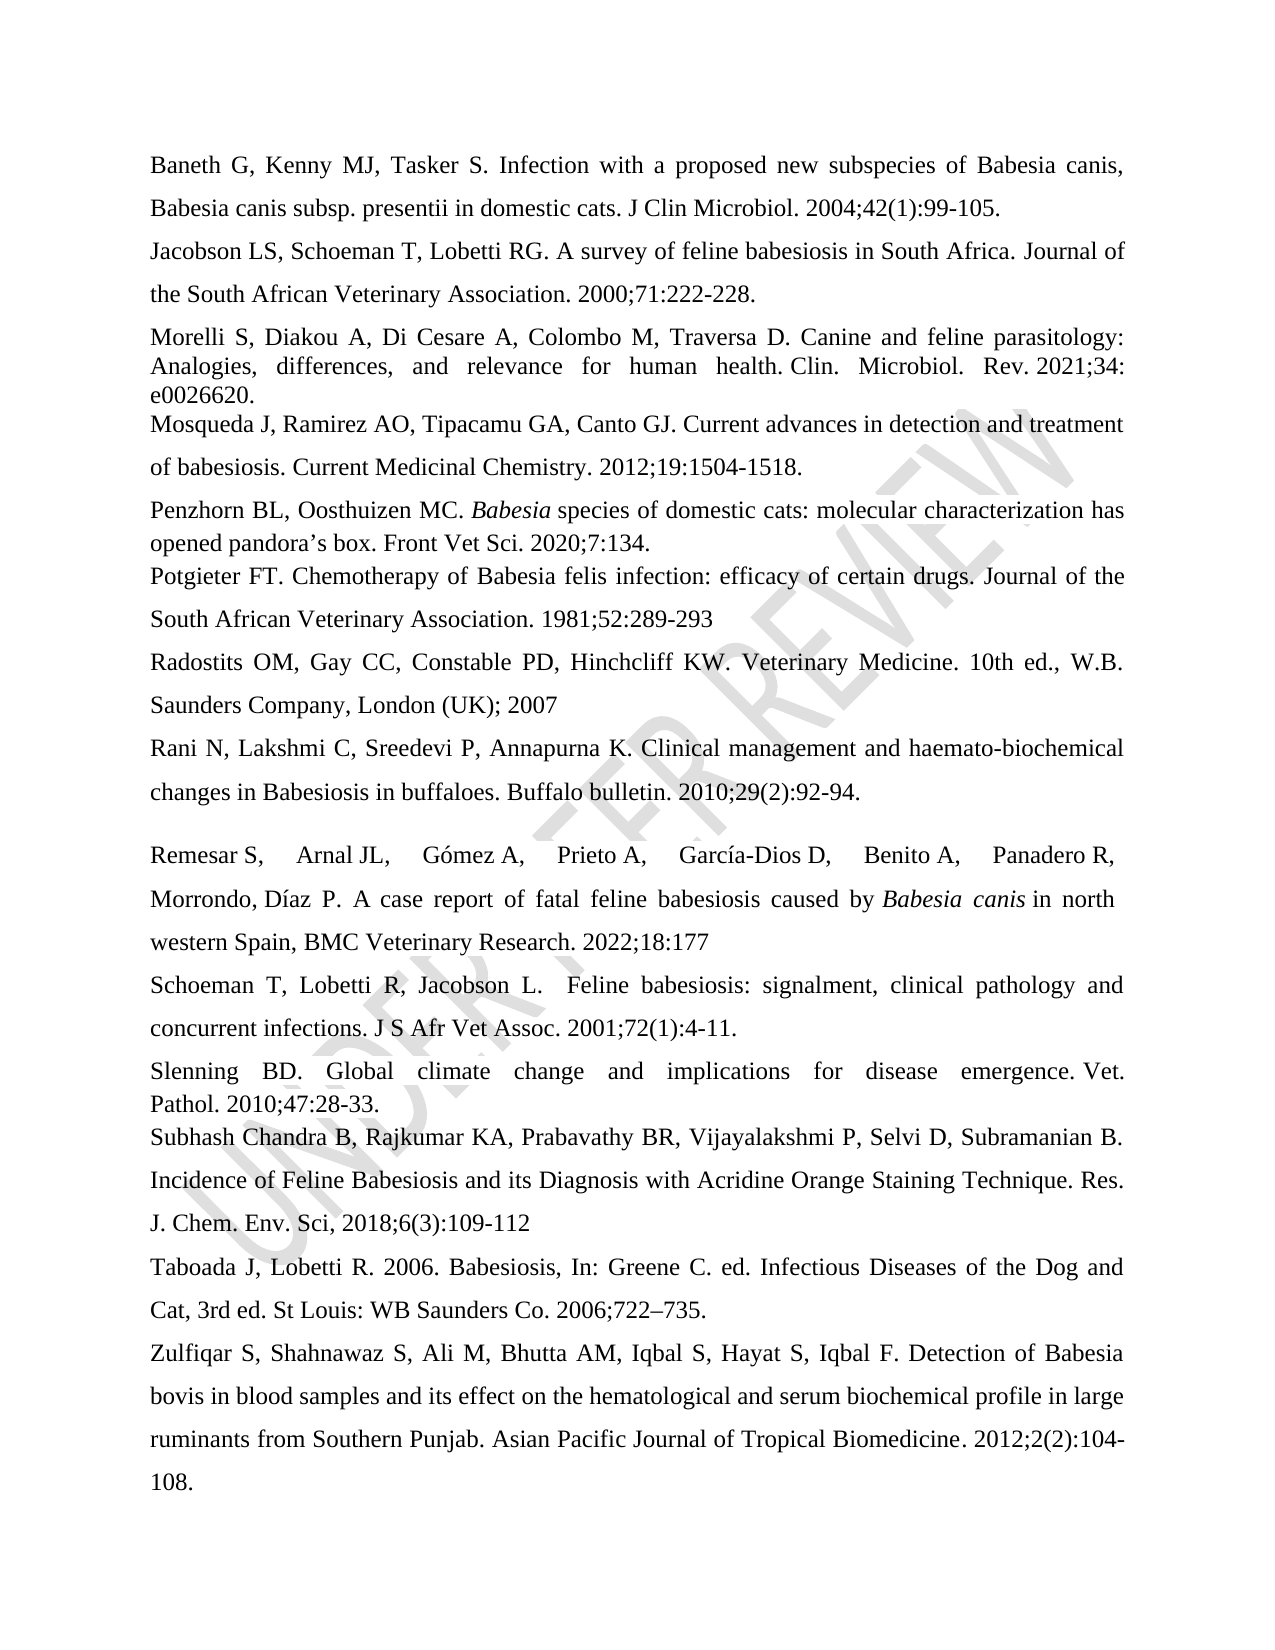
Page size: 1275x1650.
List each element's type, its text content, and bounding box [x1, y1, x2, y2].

text Radostits OM, Gay CC, Constable PD, Hinchcliff KW. Veterinary Medicine. 10th ed., W.B. Saunders Company, London (UK); 2007 [150, 647, 1125, 719]
text Rani N, Lakshmi C, Sreedevi P, Annapurna K. Clinical management and haemato-biochemical changes in Babesiosis in buffaloes. Buffalo bulletin. 2010;29(2):92-94. [150, 733, 1125, 805]
text Mosqueda J, Ramirez AO, Tipacamu GA, Canto GJ. Current advances in detection and treatment of babesiosis. Current Medicinal Chemistry. 2012;19:1504-1518. [150, 409, 1125, 481]
text Zulfiqar S, Shahnawaz S, Ali M, Bhutta AM, Iqbal S, Hayat S, Iqbal F. Detection of Babesia bovis in blood samples and its effect on the hematological and serum biochemical profile in large ruminants from Southern Punjab. Asian Pacific Journal of Tropical Biomedicine. 2012;2(2):104-108. [150, 1338, 1125, 1496]
text Subhash Chandra B, Rajkumar KA, Prabavathy BR, Vijayalakshmi P, Selvi D, Subramanian B. Incidence of Feline Babesiosis and its Diagnosis with Acridine Orange Staining Technique. Res. J. Chem. Env. Sci, 2018;6(3):109-112 [150, 1122, 1125, 1237]
text Penzhorn BL, Oosthuizen MC. Babesia species of domestic cats: molecular characterization has opened pandora’s box. Front Vet Sci. 2020;7:134. [150, 495, 1125, 557]
text Schoeman T, Lobetti R, Jacobson L. Feline babesiosis: signalment, clinical pathology and concurrent infections. J S Afr Vet Assoc. 2001;72(1):4-11. [150, 970, 1125, 1042]
text Potgieter FT. Chemotherapy of Babesia felis infection: efficacy of certain drugs. Journal of the South African Veterinary Association. 1981;52:289-293 [150, 561, 1125, 633]
text Taboada J, Lobetti R. 2006. Babesiosis, In: Greene C. ed. Infectious Diseases of the Dog and Cat, 3rd ed. St Louis: WB Saunders Co. 2006;722–735. [150, 1252, 1125, 1323]
text Morelli S, Diakou A, Di Cesare A, Colombo M, Traversa D. Canine and feline parasitology: Analogies, differences, and relevance for human health. Clin. Microbiol. Rev. 2021;34: e0026620. [150, 322, 1125, 409]
text Baneth G, Kenny MJ, Tasker S. Infection with a proposed new subspecies of Babesia canis, Babesia canis subsp. presentii in domestic cats. J Clin Microbiol. 2004;42(1):99-105. [150, 150, 1125, 222]
text Slenning BD. Global climate change and implications for disease emergence. Vet. Pathol. 2010;47:28-33. [150, 1085, 1125, 1118]
text Jacobson LS, Schoeman T, Lobetti RG. A survey of feline babesiosis in South Africa. Journal of the South African Veterinary Association. 2000;71:222-228. [150, 236, 1125, 308]
text Remesar S, Arnal JL, Gómez A, Prieto A, García-Dios D, Benito A, Panadero R, Morrondo, Díaz P. A case report of fatal feline babesiosis caused by Babesia canis in north western Spain, BMC Veterinary Research. 2022;18:177 [150, 841, 1115, 956]
